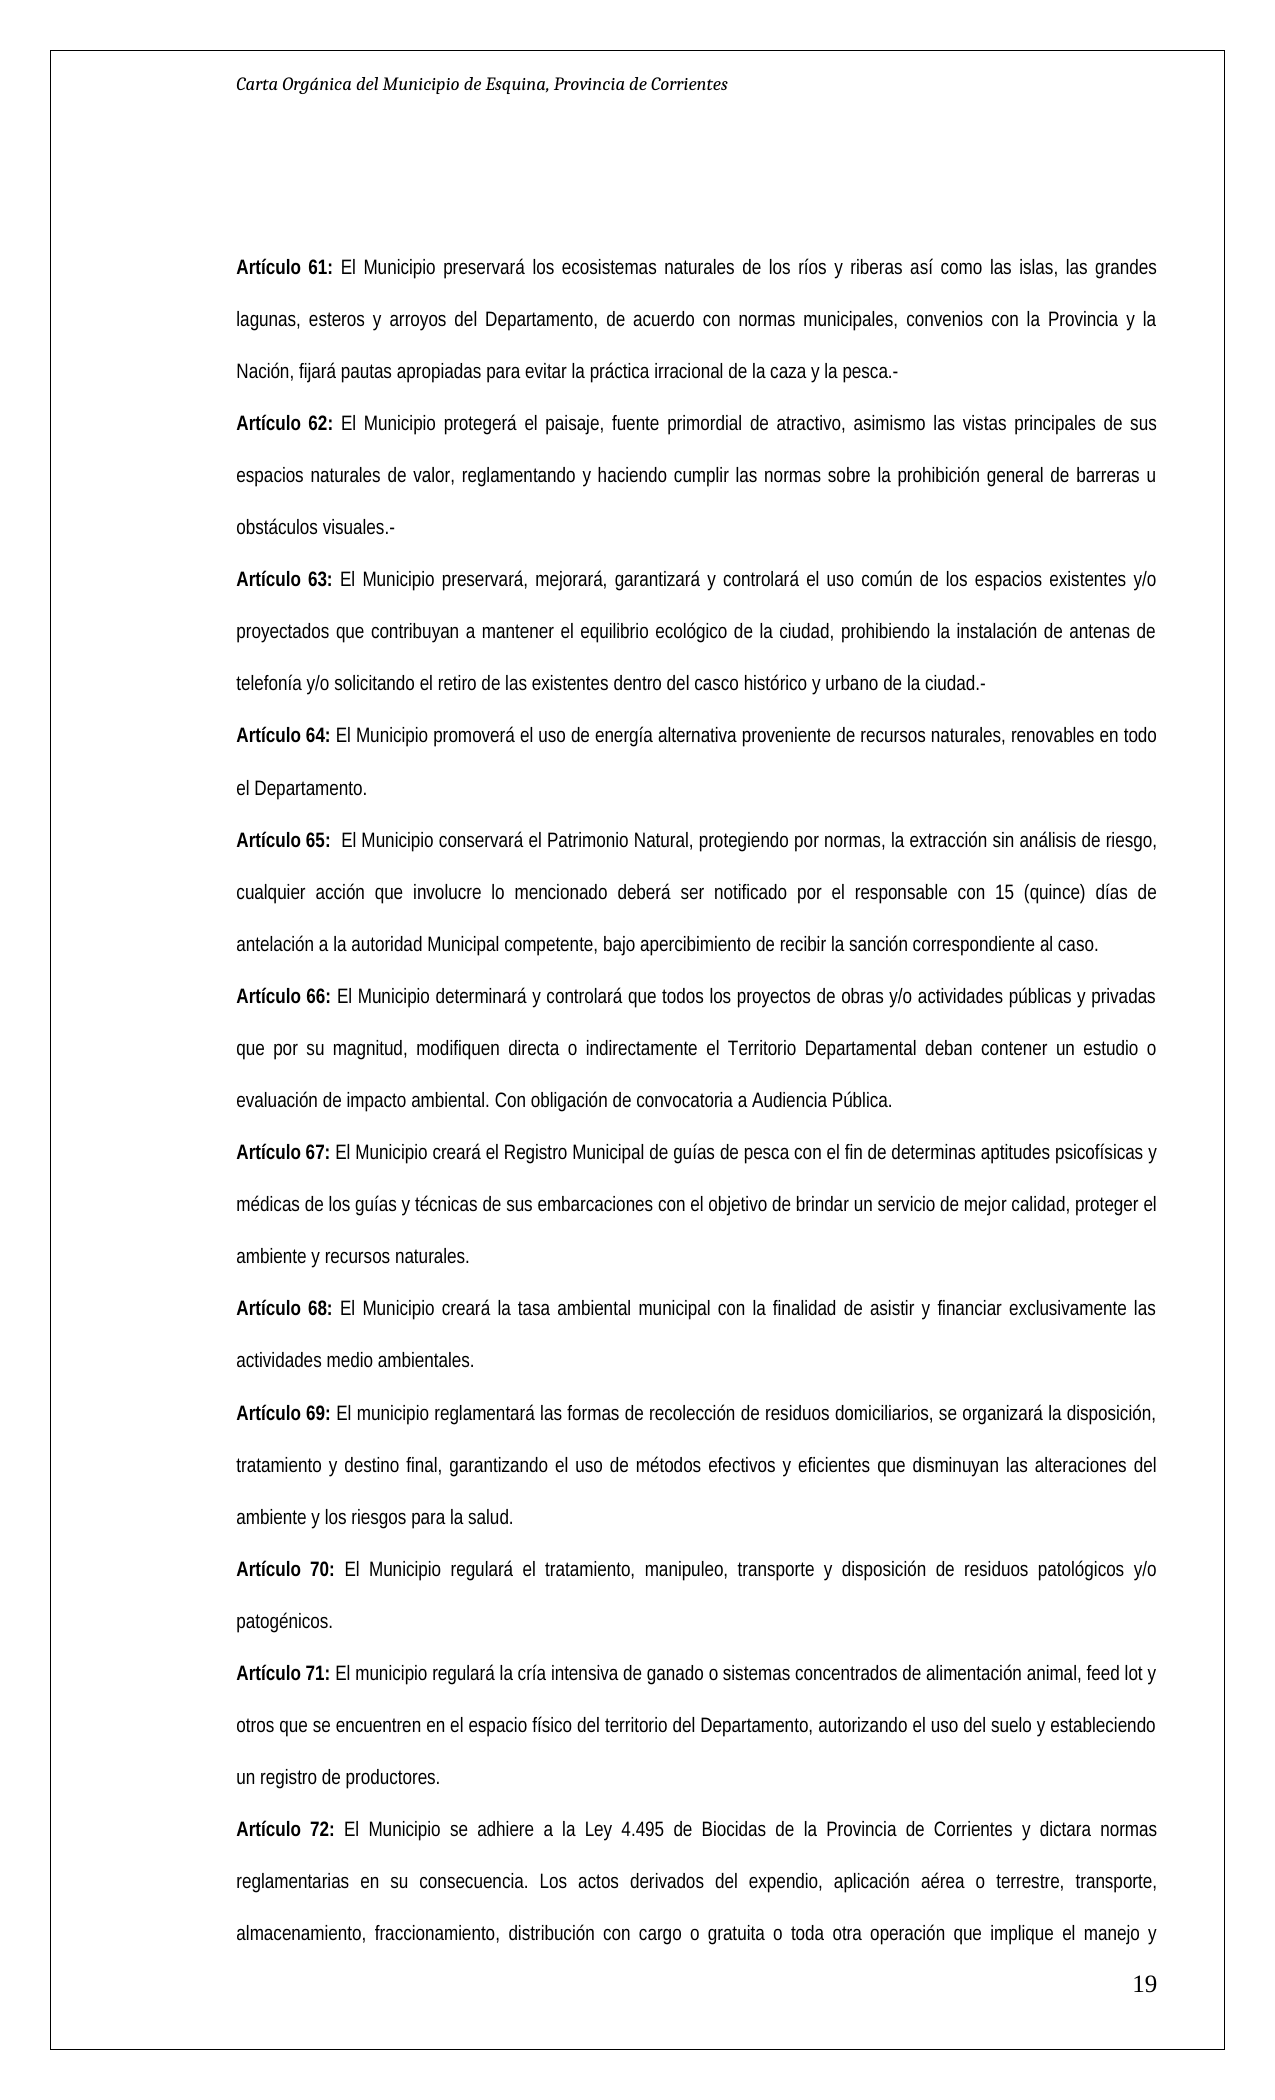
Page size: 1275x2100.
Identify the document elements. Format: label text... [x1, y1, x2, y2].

text Artículo 64: El Municipio promoverá el uso de energía alternativa proveniente de recursos naturales, renovables en todo el Departamento. [236, 701, 1157, 805]
text Artículo 68: El Municipio creará la tasa ambiental municipal con la finalidad de asistir y financiar exclusivamente las actividades medio ambientales. [236, 1274, 1157, 1378]
text Artículo 62: El Municipio protegerá el paisaje, fuente primordial de atractivo, asimismo las vistas principales de sus espacios naturales de valor, reglamentando y haciendo cumplir las normas sobre la prohibición general de barreras u obstáculos visuales.- [236, 389, 1157, 545]
text Artículo 66: El Municipio determinará y controlará que todos los proyectos de obras y/o actividades públicas y privadas que por su magnitud, modifiquen directa o indirectamente el Territorio Departamental deban contener un estudio o evaluación de impacto ambiental. Con obligación de convocatoria a Audiencia Pública. [236, 962, 1157, 1118]
text Artículo 69: El municipio reglamentará las formas de recolección de residuos domiciliarios, se organizará la disposición, tratamiento y destino final, garantizando el uso de métodos efectivos y eficientes que disminuyan las alteraciones del ambiente y los riesgos para la salud. [236, 1378, 1157, 1534]
text Artículo 65: El Municipio conservará el Patrimonio Natural, protegiendo por normas, la extracción sin análisis de riesgo, cualquier acción que involucre lo mencionado deberá ser notificado por el responsable con 15 (quince) días de antelación a la autoridad Municipal competente, bajo apercibimiento de recibir la sanción correspondiente al caso. [236, 805, 1157, 962]
text Artículo 70: El Municipio regulará el tratamiento, manipuleo, transporte y disposición de residuos patológicos y/o patogénicos. [236, 1534, 1157, 1639]
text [236, 1795, 1157, 1951]
text Artículo 63: El Municipio preservará, mejorará, garantizará y controlará el uso común de los espacios existentes y/o proyectados que contribuyan a mantener el equilibrio ecológico de la ciudad, prohibiendo la instalación de antenas de telefonía y/o solicitando el retiro de las existentes dentro del casco histórico y urbano de la ciudad.- [236, 545, 1157, 701]
text Artículo 67: El Municipio creará el Registro Municipal de guías de pesca con el fin de determinas aptitudes psicofísicas y médicas de los guías y técnicas de sus embarcaciones con el objetivo de brindar un servicio de mejor calidad, proteger el ambiente y recursos naturales. [236, 1118, 1157, 1274]
text Artículo 71: El municipio regulará la cría intensiva de ganado o sistemas concentrados de alimentación animal, feed lot y otros que se encuentren en el espacio físico del territorio del Departamento, autorizando el uso del suelo y estableciendo un registro de productores. [236, 1639, 1157, 1795]
text Artículo 61: El Municipio preservará los ecosistemas naturales de los ríos y riberas así como las islas, las grandes lagunas, esteros y arroyos del Departamento, de acuerdo con normas municipales, convenios con la Provincia y la Nación, fijará pautas apropiadas para evitar la práctica irracional de la caza y la pesca.- [236, 232, 1157, 389]
